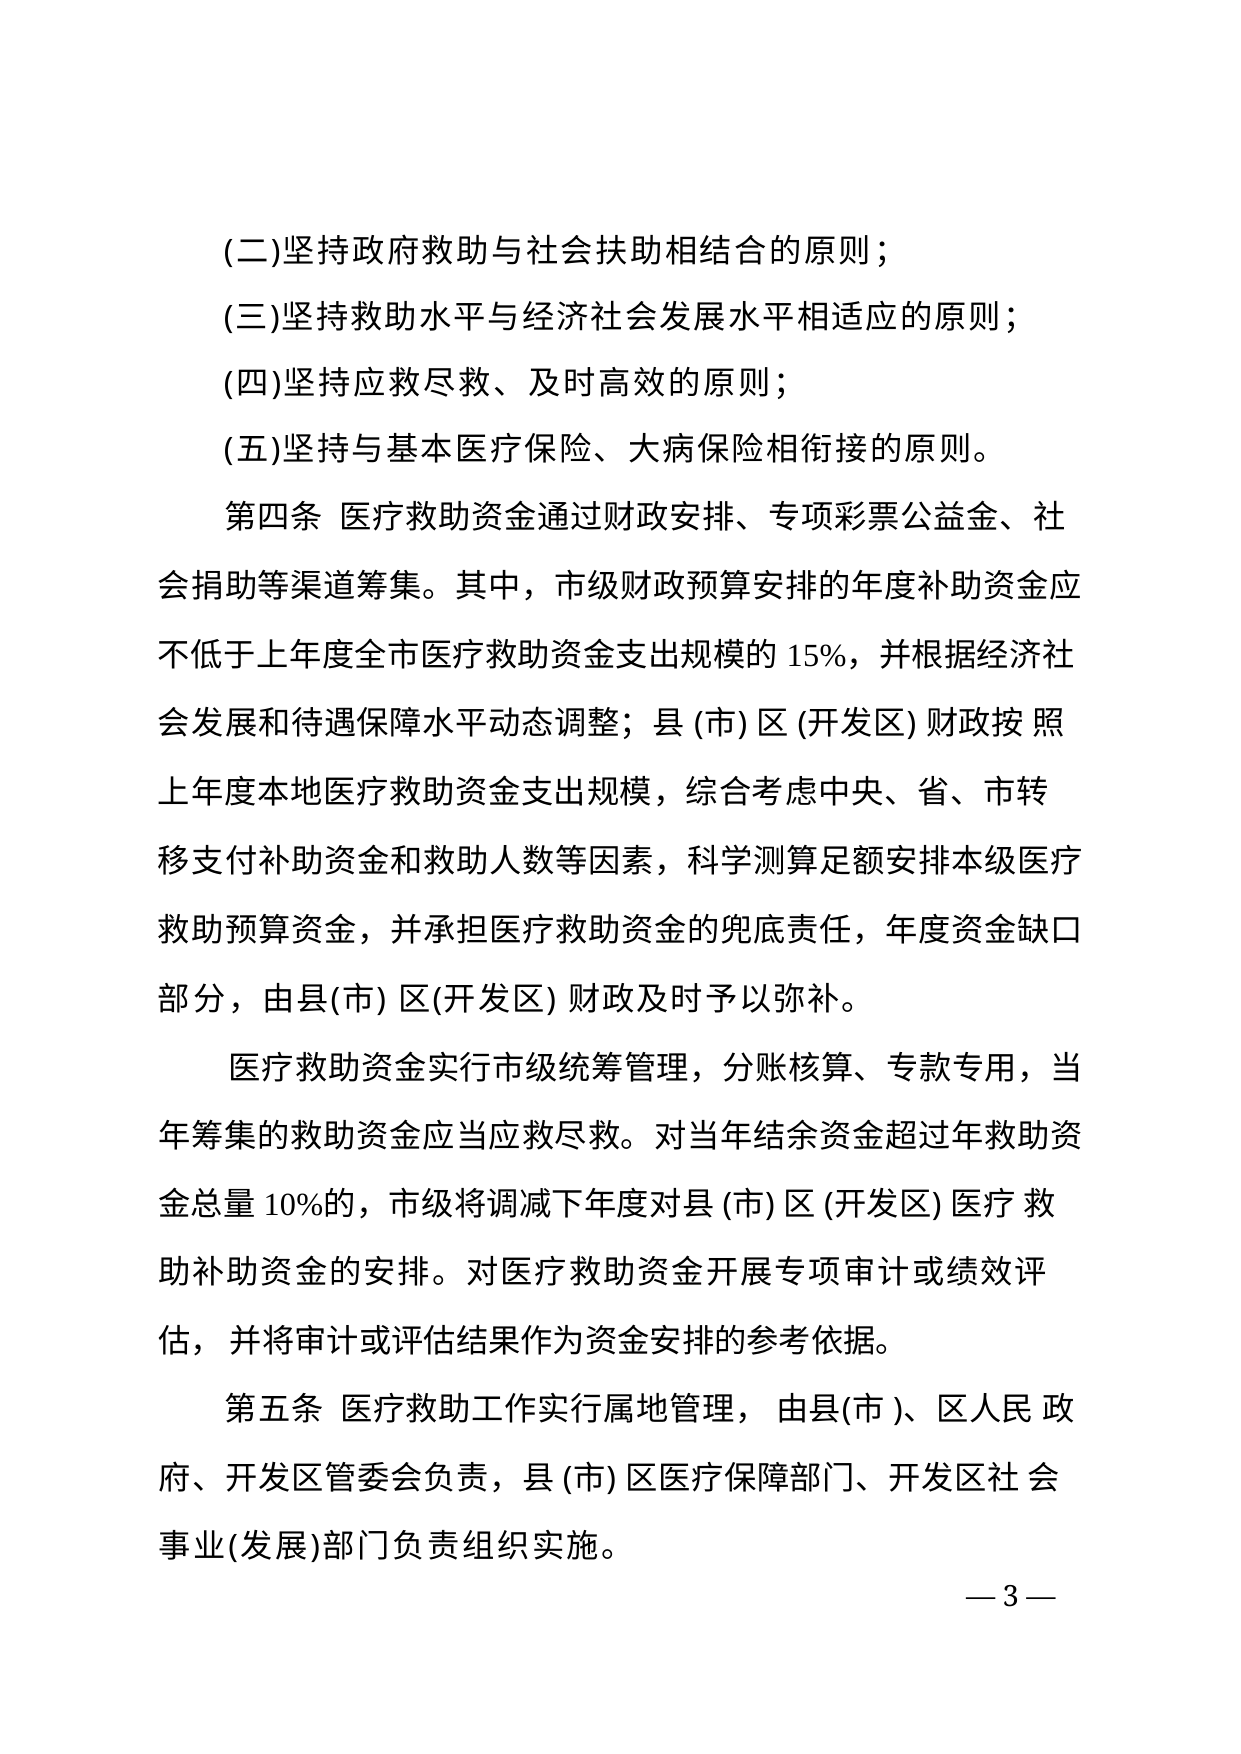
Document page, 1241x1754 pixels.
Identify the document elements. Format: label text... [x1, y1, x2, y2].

text (五)坚持与基本医疗保险、大病保险相衔接的原则。 [223, 426, 1084, 469]
text 医疗救助资金实行市级统筹管理，分账核算、专款专用，当 年筹集的救助资金应当应救尽救。对当年结余资金超过年救助资 金总量 10%的，市级将调减下年度对县 (市) 区 (开发区) 医疗 救助补助资金的安排。对医疗救助资金开展专项审计或绩效评 估， 并将审计或评估结果作为资金安排的参考依据。 [158, 1042, 1084, 1361]
text (三)坚持救助水平与经济社会发展水平相适应的原则； [223, 293, 1084, 337]
text (四)坚持应救尽救、及时高效的原则； [223, 359, 1084, 403]
text (二)坚持政府救助与社会扶助相结合的原则； [223, 227, 1084, 271]
text 第四条 医疗救助资金通过财政安排、专项彩票公益金、社 会捐助等渠道筹集。其中，市级财政预算安排的年度补助资金应 不低于上年度全市医疗救助资金支出规模的 15%，并根据经济社 会发展和待遇保障水平动态调整；县 (市) 区 (开发区) 财政按 照上年度本地医疗救助资金支出规模，综合考虑中央、省、市转 移支付补助资金和救助人数等因素，科学测算足额安排本级医疗 救助预算资金，并承担医疗救助资金的兜底责任，年度资金缺口 部分，由县(市) 区(开发区) 财政及时予以弥补。 [158, 491, 1084, 1019]
text 第五条 医疗救助工作实行属地管理， 由县(市 )、区人民 政府、开发区管委会负责，县 (市) 区医疗保障部门、开发区社 会事业(发展)部门负责组织实施。 [158, 1383, 1084, 1567]
